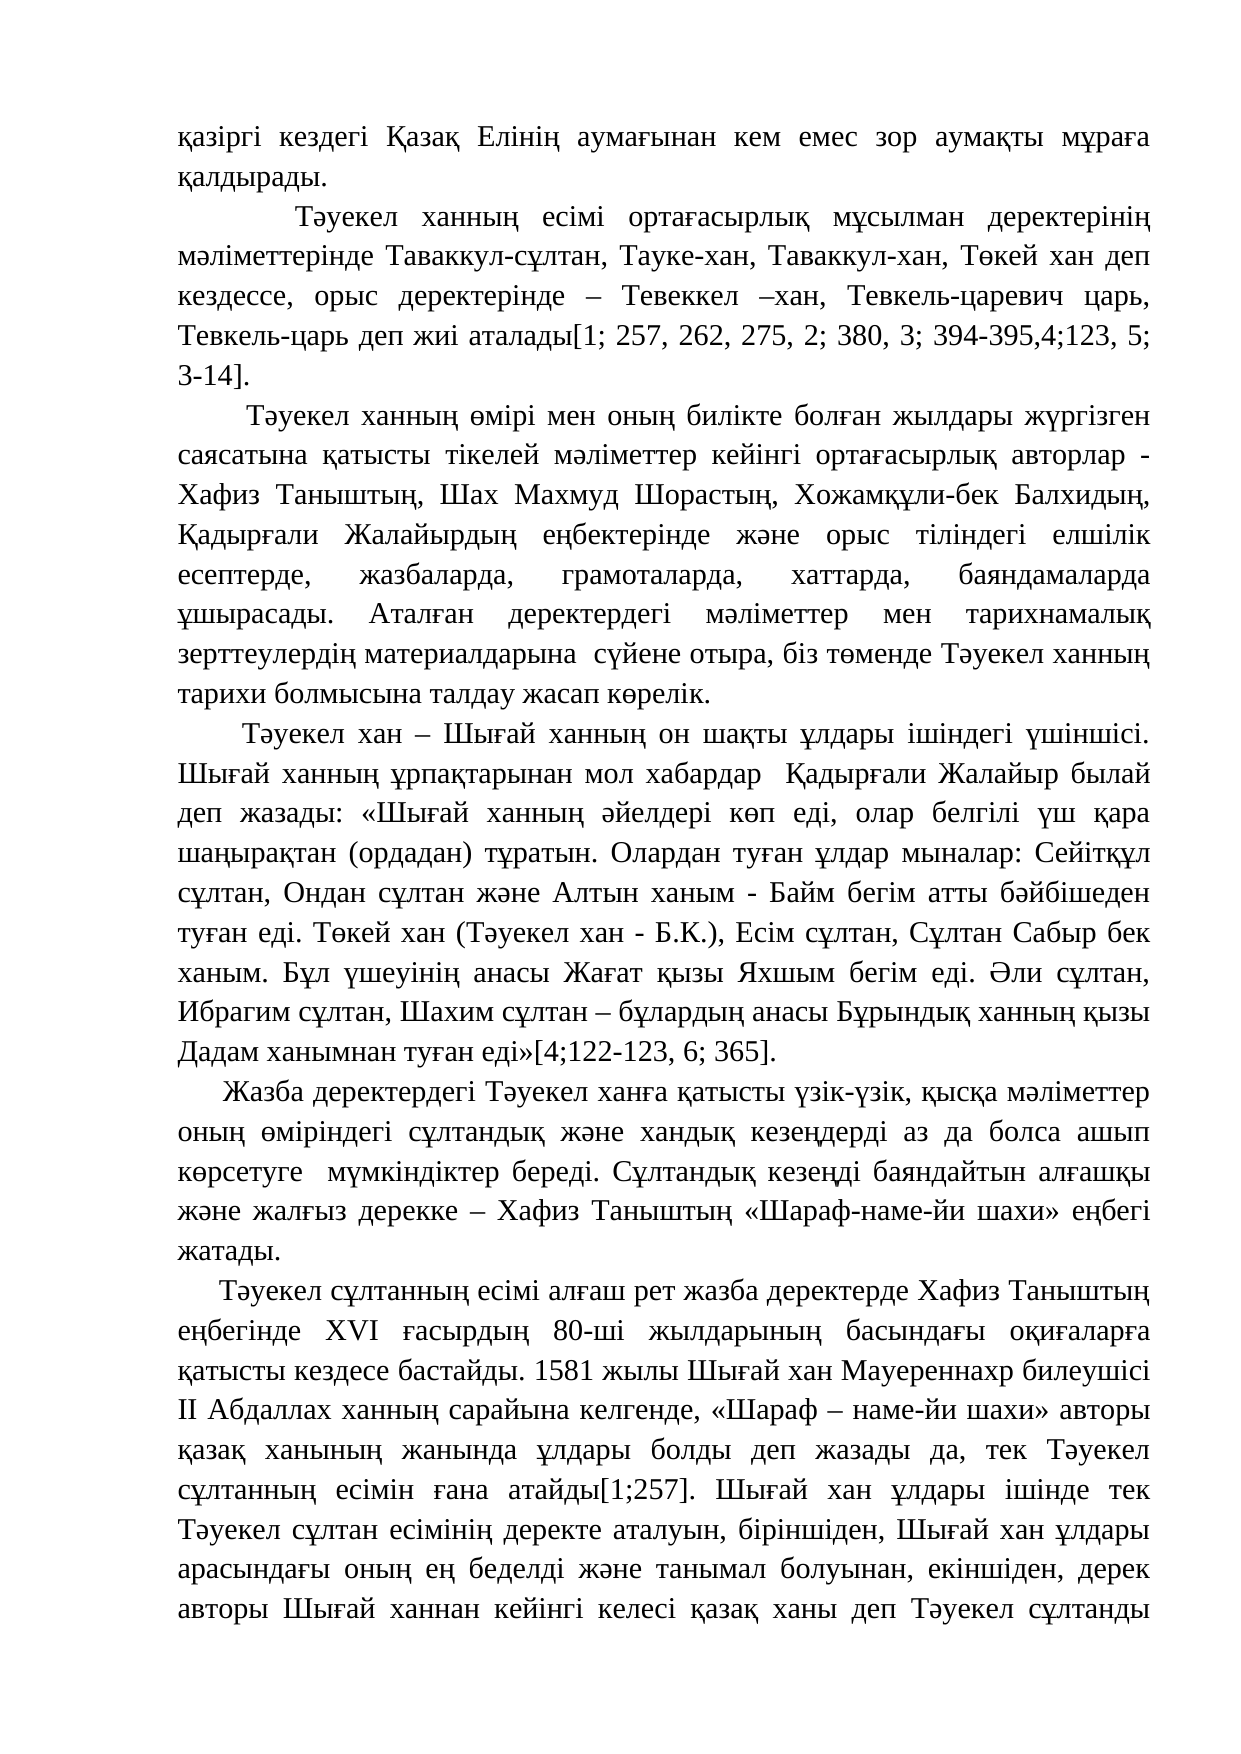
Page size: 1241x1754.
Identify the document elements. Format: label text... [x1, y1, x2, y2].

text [177, 118, 1152, 193]
text Жазба деректердегі Тәуекел ханға қатысты үзік-үзік, қысқа мәліметтер оның өміріндегі сұлтандық және хандық кезеңдерді аз да болса ашып көрсетуге мүмкіндіктер береді. Сұлтандық кезеңді баяндайтын алғашқы және жалғыз дерекке – Хафиз Таныштың «Шараф-наме-йи шахи» еңбегі жатады. [177, 1073, 1152, 1267]
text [177, 1272, 1152, 1625]
text Тәуекел хан – Шығай ханның он шақты ұлдары ішіндегі үшіншісі. Шығай ханның ұрпақтарынан мол хабардар Қадырғали Жалайыр былай деп жазады: «Шығай ханның әйелдері көп еді, олар белгілі үш қара шаңырақтан (ордадан) тұратын. Олардан туған ұлдар мыналар: Сейітқұл сұлтан, Ондан сұлтан және Алтын ханым - Байм бегім атты бәйбішеден туған еді. Төкей хан (Тәуекел хан - Б.К.), Есім сұлтан, Сұлтан Сабыр бек ханым. Бұл үшеуінің анасы Жағат қызы Яхшым бегім еді. Әли сұлтан, Ибрагим сұлтан, Шахим сұлтан – бұлардың анасы Бұрындық ханның қызы Дадам ханымнан туған еді»[4;122-123, 6; 365]. [177, 715, 1152, 1068]
text Тәуекел ханның есімі ортағасырлық мұсылман деректерінің мәліметтерінде Таваккул-сұлтан, Тауке-хан, Таваккул-хан, Төкей хан деп кездессе, орыс деректерінде – Тевеккел –хан, Тевкель-царевич царь, Тевкель-царь деп жиі аталады[1; 257, 262, 275, 2; 380, 3; 394-395,4;123, 5; 3-14]. [177, 198, 1152, 392]
text Тәуекел ханның өмірі мен оның билікте болған жылдары жүргізген саясатына қатысты тікелей мәліметтер кейінгі ортағасырлық авторлар - Хафиз Таныштың, Шах Махмуд Шорастың, Хожамқұли-бек Балхидың, Қадырғали Жалайырдың еңбектерінде және орыс тіліндегі елшілік есептерде, жазбаларда, грамоталарда, хаттарда, баяндамаларда ұшырасады. Аталған деректердегі мәліметтер мен тарихнамалық зерттеулердің материалдарына сүйене отыра, біз төменде Тәуекел ханның тарихи болмысына талдау жасап көрелік. [177, 397, 1152, 710]
